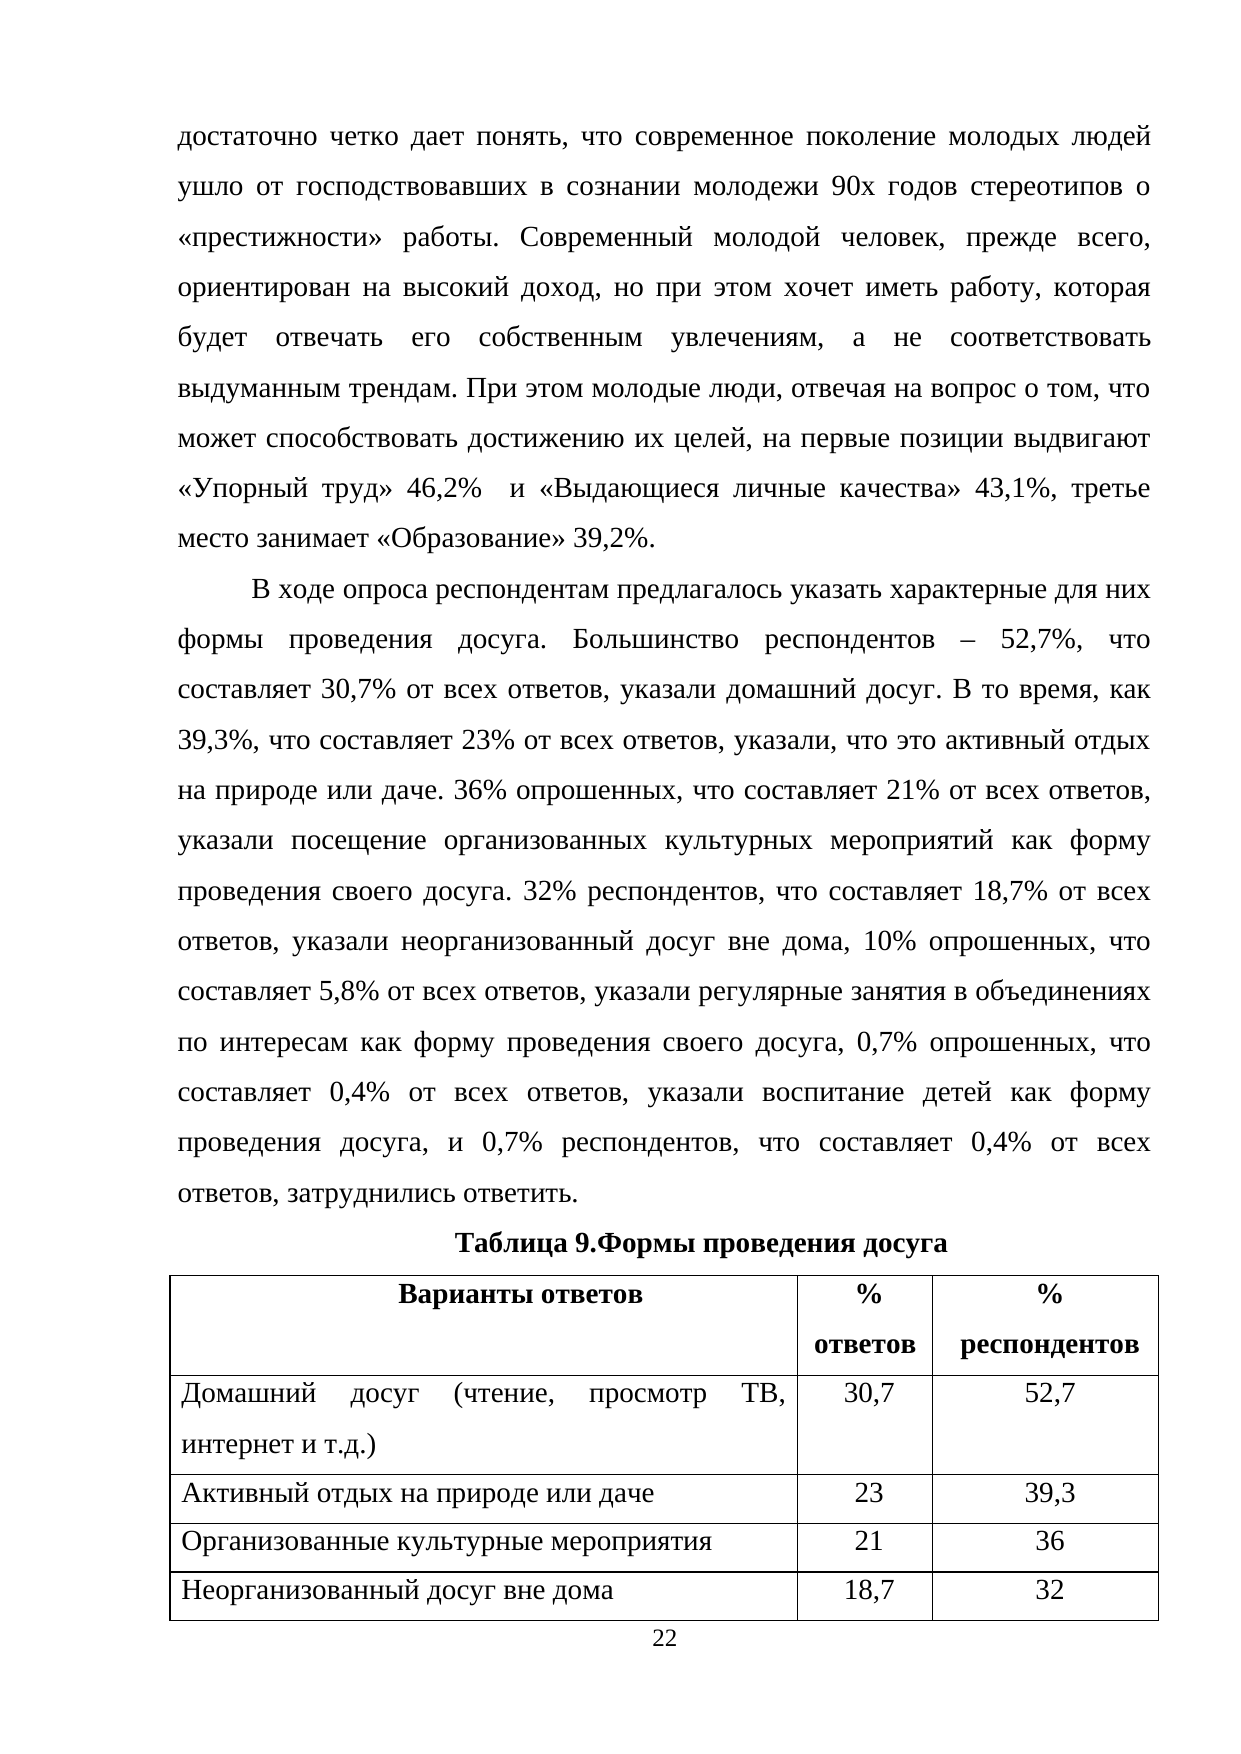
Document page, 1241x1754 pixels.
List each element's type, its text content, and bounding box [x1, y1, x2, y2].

table_cell Организованные культурные мероприятия [171, 1524, 797, 1571]
table_cell 39,3 [933, 1475, 1158, 1522]
table_header % ответов [798, 1276, 932, 1374]
table_header % респондентов [933, 1276, 1158, 1374]
table_cell 52,7 [933, 1376, 1158, 1474]
table_cell Активный отдых на природе или даче [171, 1475, 797, 1522]
table_cell Домашний досуг (чтение, просмотр ТВ, интернет и т.д.) [171, 1376, 797, 1474]
table_cell Неорганизованный досуг вне дома [171, 1573, 797, 1620]
table_cell 21 [798, 1524, 932, 1571]
text Таблица 9.Формы проведения досуга [177, 1225, 1152, 1258]
text В ходе опроса респондентам предлагалось указать характерные для них формы проведения досуга. Большинство респондентов – 52,7%, что составляет 30,7% от всех ответов, указали домашний досуг. В то время, как 39,3%, что составляет 23% от всех ответов, указали, что это активный отдых на природе или даче. 36% опрошенных, что составляет 21% от всех ответов, указали посещение организованных культурных мероприятий как форму проведения своего досуга. 32% респондентов, что составляет 18,7% от всех ответов, указали неорганизованный досуг вне дома, 10% опрошенных, что составляет 5,8% от всех ответов, указали регулярные занятия в объединениях по интересам как форму проведения своего досуга, 0,7% опрошенных, что составляет 0,4% от всех ответов, указали воспитание детей как форму проведения досуга, и 0,7% респондентов, что составляет 0,4% от всех ответов, затруднились ответить. [177, 571, 1152, 1208]
table_cell 18,7 [798, 1573, 932, 1620]
table_cell 30,7 [798, 1376, 932, 1474]
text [177, 118, 1152, 554]
table_cell 32 [933, 1573, 1158, 1620]
table_cell 23 [798, 1475, 932, 1522]
table_header Варианты ответов [171, 1276, 797, 1374]
table_cell 36 [933, 1524, 1158, 1571]
